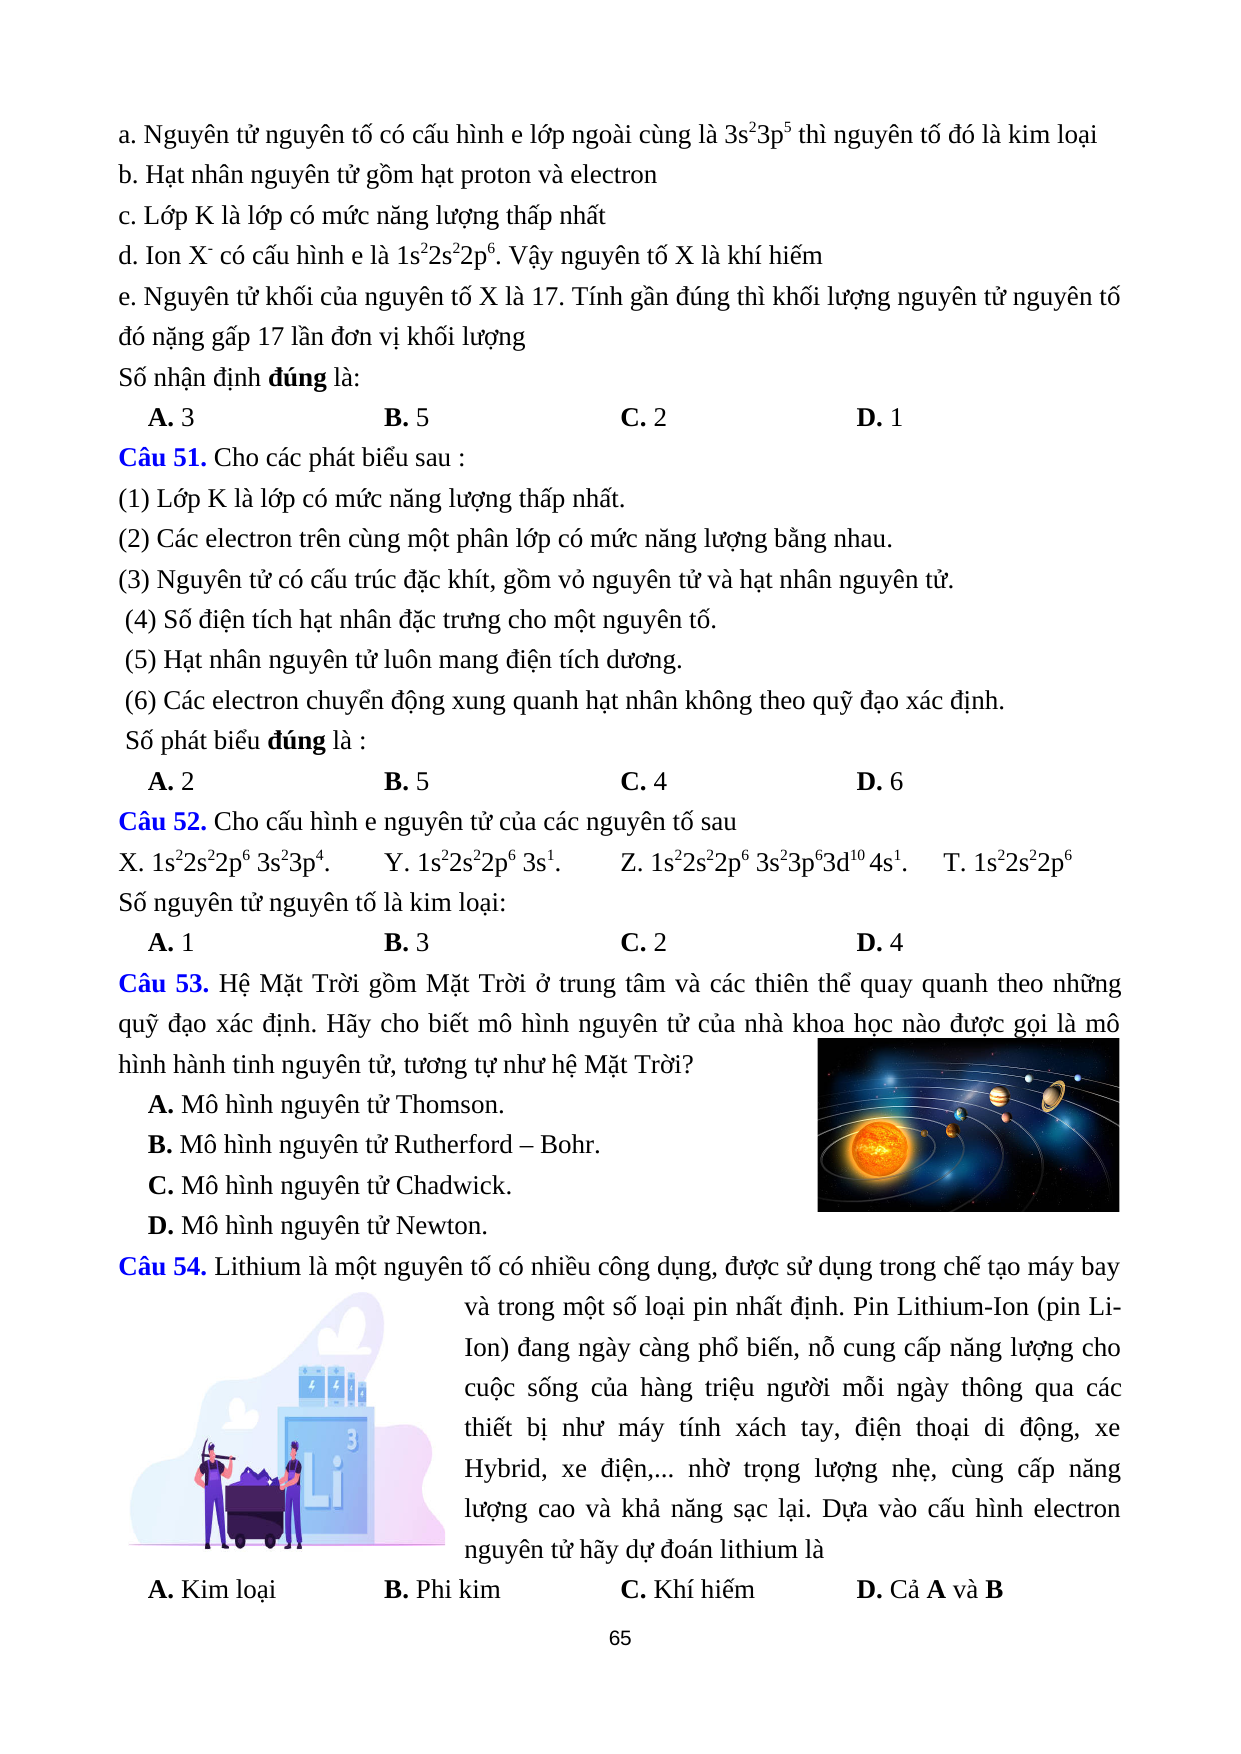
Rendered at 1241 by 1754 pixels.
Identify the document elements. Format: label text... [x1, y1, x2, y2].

list (1) Lớp K là lớp có mức năng lượng thấp nhất. [118, 482, 1122, 513]
text D. Mô hình nguyên tử Newton. [118, 1209, 1122, 1241]
text Câu 53. Hệ Mặt Trời gồm Mặt Trời ở trung tâm và các thiên thể quay quanh theo những quỹ đạo xác định. Hãy cho biết mô hình nguyên tử của nhà khoa học nào được gọi là mô hình hành tinh nguyên tử, tương tự như hệ Mặt Trời? [118, 967, 1122, 1079]
list b. Hạt nhân nguyên tử gồm hạt proton và electron [118, 158, 1122, 190]
list (2) Các electron trên cùng một phân lớp có mức năng lượng bằng nhau. [118, 522, 1122, 553]
list a. Nguyên tử nguyên tố có cấu hình e lớp ngoài cùng là 3s23p5 thì nguyên tố đó là kim loại [118, 118, 1171, 149]
text A. Mô hình nguyên tử Thomson. [118, 1088, 816, 1119]
text (3) Nguyên tử có cấu trúc đặc khít, gồm vỏ nguyên tử và hạt nhân nguyên tử. [118, 563, 1122, 594]
text C. Mô hình nguyên tử Chadwick. [118, 1169, 816, 1200]
text A. 3 B. 5 C. 2 D. 1 [118, 401, 1122, 432]
picture [126, 1286, 399, 1556]
text Số nguyên tử nguyên tố là kim loại: [118, 886, 1122, 917]
list Câu 51. Cho các phát biểu sau : [118, 441, 1122, 473]
list Số nhận định đúng là: [118, 361, 1122, 392]
list e. Nguyên tử khối của nguyên tố X là 17. Tính gần đúng thì khối lượng nguyên tử nguyên tố đó nặng gấp 17 lần đơn vị khối lượng [118, 280, 1122, 351]
text A. 1 B. 3 C. 2 D. 4 [118, 926, 1122, 958]
picture [816, 1038, 1120, 1211]
text A. Kim loại B. Phi kim C. Khí hiếm D. Cả A và B [118, 1533, 1122, 1604]
text Số phát biểu đúng là : [118, 724, 1122, 756]
text (6) Các electron chuyển động xung quanh hạt nhân không theo quỹ đạo xác định. [118, 684, 1122, 715]
text Câu 54. Lithium là một nguyên tố có nhiều công dụng, được sử dụng trong chế tạo máy bay và trong một số loại pin nhất định. Pin Lithium-Ion (pin Li-Ion) đang ngày càng phổ biến, nỗ cung cấp năng lượng cho cuộc sống của hàng triệu người mỗi ngày thông qua các thiết bị như máy tính xách tay, điện thoại di động, xe Hybrid, xe điện,... nhờ trọng lượng nhẹ, cùng cấp năng lượng cao và khả năng sạc lại. Dựa vào cấu hình electron nguyên tử hãy dự đoán lithium là [118, 1250, 1122, 1523]
text (4) Số điện tích hạt nhân đặc trưng cho một nguyên tố. [118, 603, 1122, 634]
list Câu 52. Cho cấu hình e nguyên tử của các nguyên tố sau [118, 805, 1122, 836]
text A. 2 B. 5 C. 4 D. 6 [118, 765, 1122, 796]
text X. 1s22s22p6 3s23p4. Y. 1s22s22p6 3s1. Z. 1s22s22p6 3s23p63d10 4s1. T. 1s22s22p6 [118, 846, 1156, 877]
list c. Lớp K là lớp có mức năng lượng thấp nhất [118, 199, 1122, 230]
text B. Mô hình nguyên tử Rutherford – Bohr. [118, 1128, 816, 1160]
text (5) Hạt nhân nguyên tử luôn mang điện tích dương. [118, 643, 1122, 675]
list d. Ion X- có cấu hình e là 1s22s22p6. Vậy nguyên tố X là khí hiếm [118, 239, 1122, 271]
